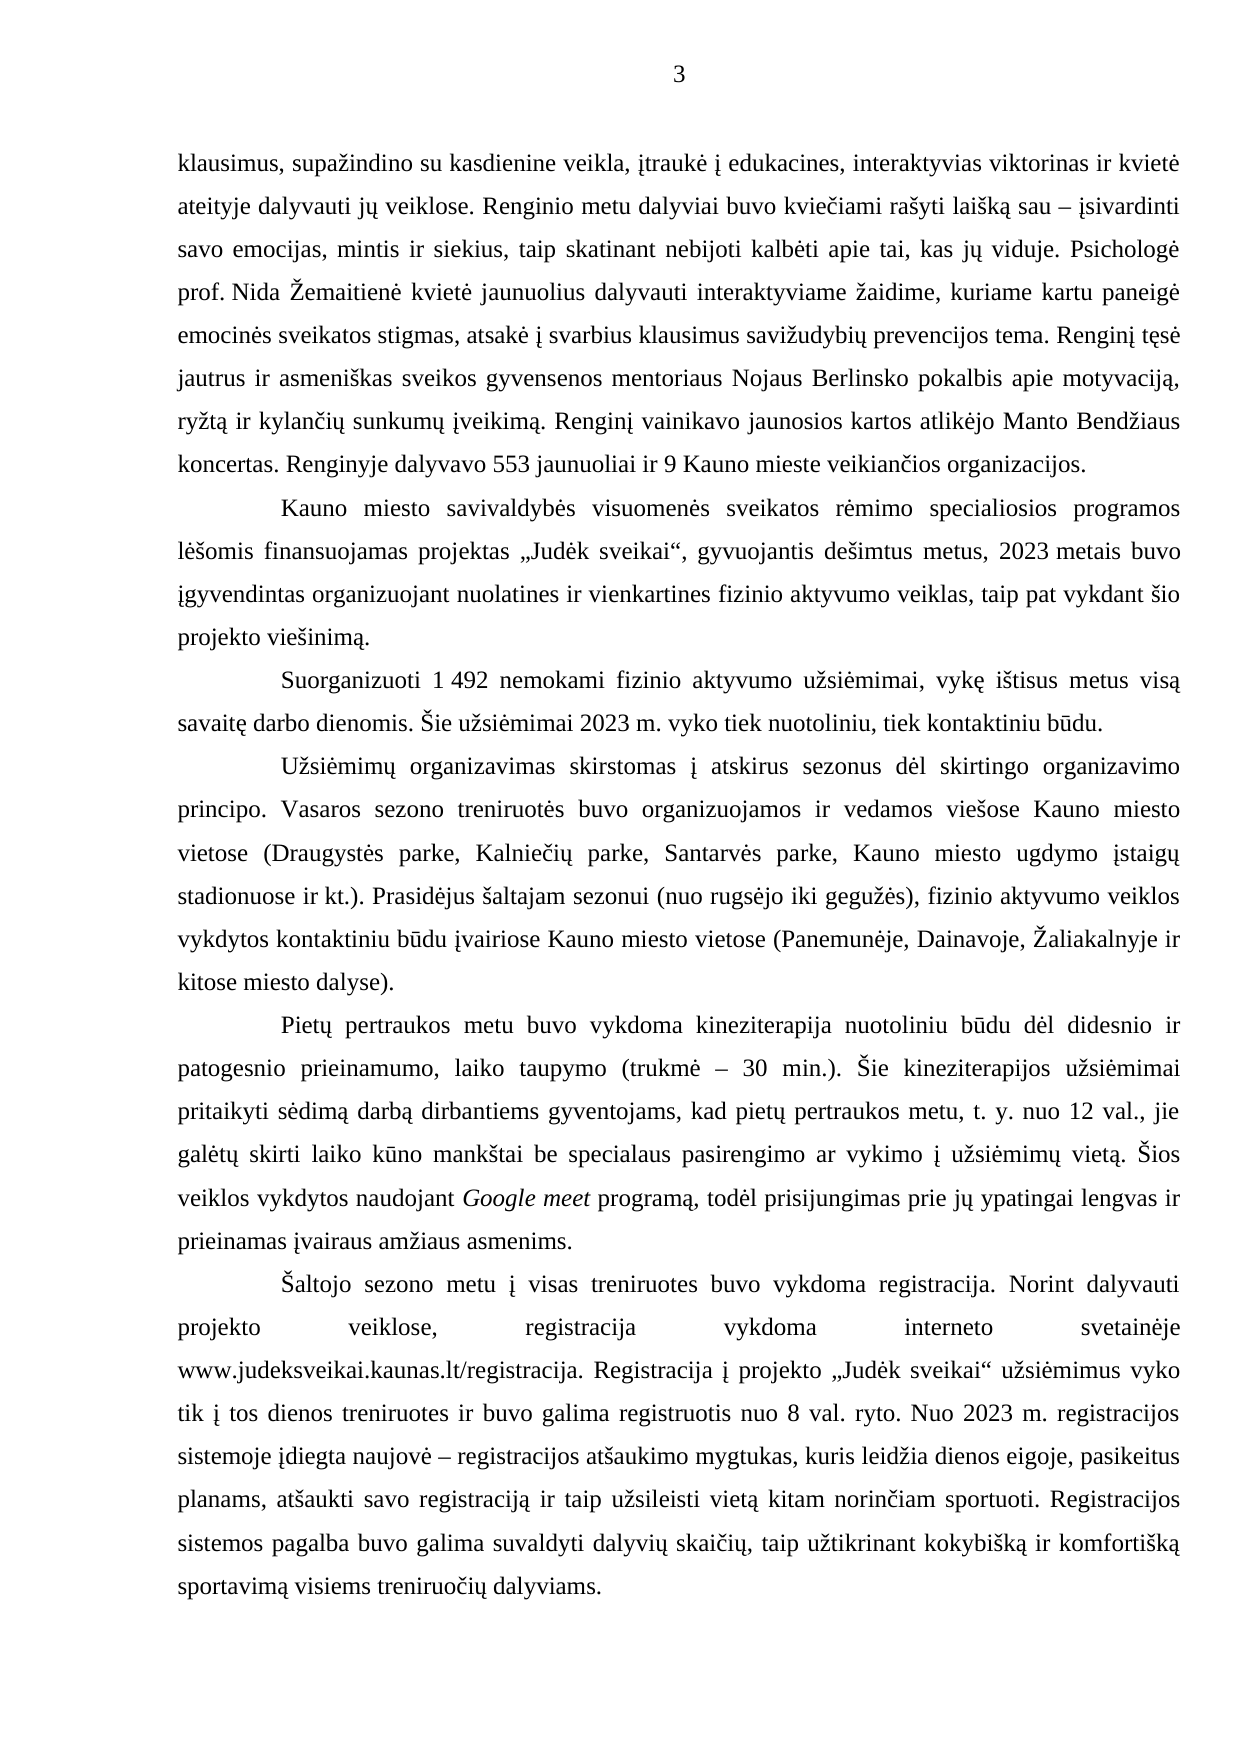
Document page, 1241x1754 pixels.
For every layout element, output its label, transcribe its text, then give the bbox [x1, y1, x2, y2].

text Užsiėmimų organizavimas skirstomas į atskirus sezonus dėl skirtingo organizavimo principo. Vasaros sezono treniruotės buvo organizuojamos ir vedamos viešose Kauno miesto vietose (Draugystės parke, Kalniečių parke, Santarvės parke, Kauno miesto ugdymo įstaigų stadionuose ir kt.). Prasidėjus šaltajam sezonui (nuo rugsėjo iki gegužės), fizinio aktyvumo veiklos vykdytos kontaktiniu būdu įvairiose Kauno miesto vietose (Panemunėje, Dainavoje, Žaliakalnyje ir kitose miesto dalyse). [177, 751, 1181, 996]
text Šaltojo sezono metu į visas treniruotes buvo vykdoma registracija. Norint dalyvauti projekto veiklose, registracija vykdoma interneto svetainėje www.judeksveikai.kaunas.lt/registracija. Registracija į projekto „Judėk sveikai“ užsiėmimus vyko tik į tos dienos treniruotes ir buvo galima registruotis nuo 8 val. ryto. Nuo 2023 m. registracijos sistemoje įdiegta naujovė – registracijos atšaukimo mygtukas, kuris leidžia dienos eigoje, pasikeitus planams, atšaukti savo registraciją ir taip užsileisti vietą kitam norinčiam sportuoti. Registracijos sistemos pagalba buvo galima suvaldyti dalyvių skaičių, taip užtikrinant kokybišką ir komfortišką sportavimą visiems treniruočių dalyviams. [177, 1269, 1181, 1599]
text Kauno miesto savivaldybės visuomenės sveikatos rėmimo specialiosios programos lėšomis finansuojamas projektas „Judėk sveikai“, gyvuojantis dešimtus metus, 2023 metais buvo įgyvendintas organizuojant nuolatines ir vienkartines fizinio aktyvumo veiklas, taip pat vykdant šio projekto viešinimą. [177, 493, 1181, 651]
text Suorganizuoti 1 492 nemokami fizinio aktyvumo užsiėmimai, vykę ištisus metus visą savaitę darbo dienomis. Šie užsiėmimai 2023 m. vyko tiek nuotoliniu, tiek kontaktiniu būdu. [177, 665, 1181, 737]
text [177, 148, 1181, 478]
text Pietų pertraukos metu buvo vykdoma kineziterapija nuotoliniu būdu dėl didesnio ir patogesnio prieinamumo, laiko taupymo (trukmė – 30 min.). Šie kineziterapijos užsiėmimai pritaikyti sėdimą darbą dirbantiems gyventojams, kad pietų pertraukos metu, t. y. nuo 12 val., jie galėtų skirti laiko kūno mankštai be specialaus pasirengimo ar vykimo į užsiėmimų vietą. Šios veiklos vykdytos naudojant Google meet programą, todėl prisijungimas prie jų ypatingai lengvas ir prieinamas įvairaus amžiaus asmenims. [177, 1010, 1181, 1254]
